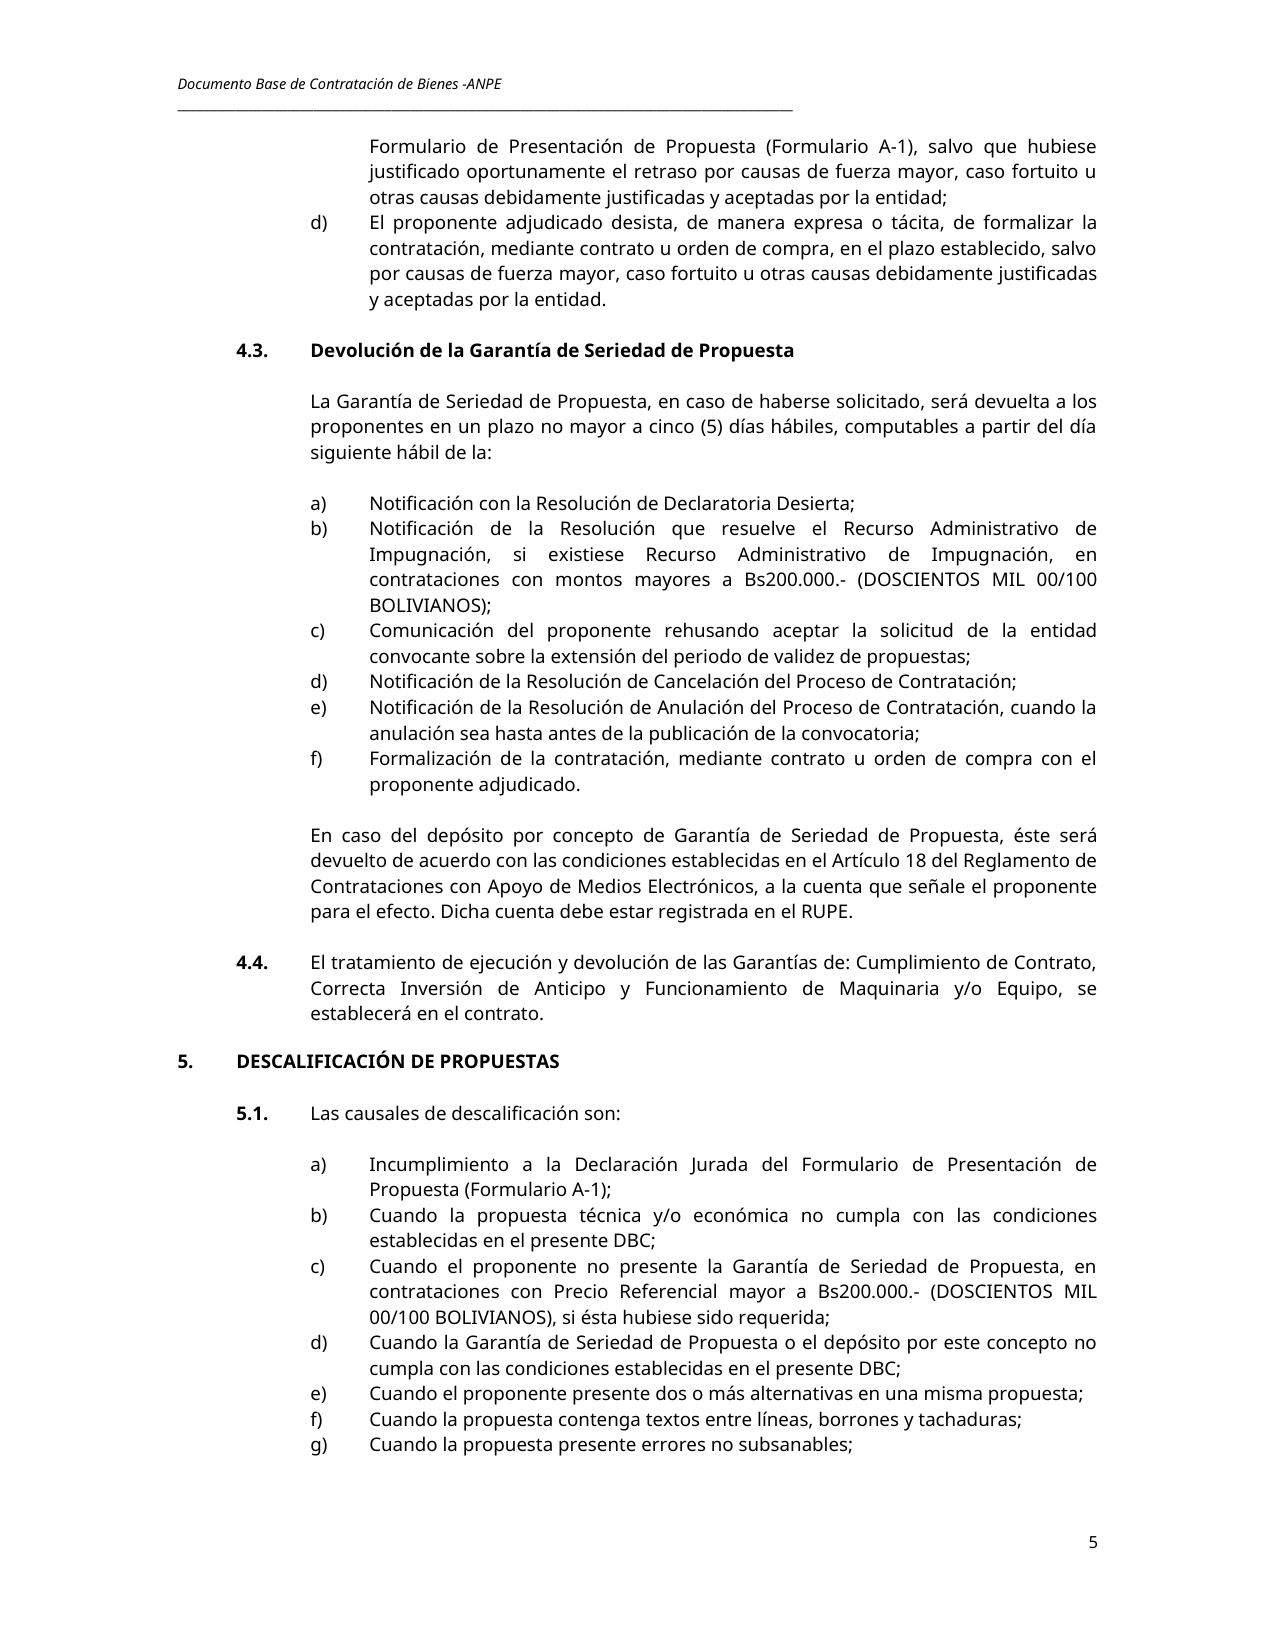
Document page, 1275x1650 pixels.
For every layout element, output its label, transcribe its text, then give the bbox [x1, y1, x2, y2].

text En caso del depósito por concepto de Garantía de Seriedad de Propuesta, éste será devuelto de acuerdo con las condiciones establecidas en el Artículo 18 del Reglamento de Contrataciones con Apoyo de Medios Electrónicos, a la cuenta que señale el proponente para el efecto. Dicha cuenta debe estar registrada en el RUPE. [310, 822, 1098, 924]
subtitle DESCALIFICACIÓN DE PROPUESTAS [177, 1049, 1098, 1074]
list Cuando la Garantía de Seriedad de Propuesta o el depósito por este concepto no cumpla con las condiciones establecidas en el presente DBC; [310, 1329, 1098, 1381]
subtitle El tratamiento de ejecución y devolución de las Garantías de: Cumplimiento de Contrato, Correcta Inversión de Anticipo y Funcionamiento de Maquinaria y/o Equipo, se establecerá en el contrato. [236, 949, 1098, 1026]
list Incumplimiento a la Declaración Jurada del Formulario de Presentación de Propuesta (Formulario A-1); [310, 1151, 1098, 1202]
list Notificación de la Resolución de Anulación del Proceso de Contratación, cuando la anulación sea hasta antes de la publicación de la convocatoria; [310, 694, 1098, 745]
list Cuando la propuesta técnica y/o económica no cumpla con las condiciones establecidas en el presente DBC; [310, 1202, 1098, 1253]
subtitle Devolución de la Garantía de Seriedad de Propuesta [236, 337, 1098, 363]
list Cuando la propuesta presente errores no subsanables; [310, 1432, 1098, 1457]
list Notificación con la Resolución de Declaratoria Desierta; [310, 490, 1098, 516]
list Cuando el proponente presente dos o más alternativas en una misma propuesta; [310, 1381, 1098, 1406]
list Comunicación del proponente rehusando aceptar la solicitud de la entidad convocante sobre la extensión del periodo de validez de propuestas; [310, 618, 1098, 669]
list Notificación de la Resolución de Cancelación del Proceso de Contratación; [310, 669, 1098, 694]
text La Garantía de Seriedad de Propuesta, en caso de haberse solicitado, será devuelta a los proponentes en un plazo no mayor a cinco (5) días hábiles, computables a partir del día siguiente hábil de la: [310, 388, 1098, 465]
subtitle Las causales de descalificación son: [236, 1100, 1098, 1125]
list Cuando la propuesta contenga textos entre líneas, borrones y tachaduras; [310, 1406, 1098, 1432]
list Formalización de la contratación, mediante contrato u orden de compra con el proponente adjudicado. [310, 745, 1098, 796]
list El proponente adjudicado desista, de manera expresa o tácita, de formalizar la contratación, mediante contrato u orden de compra, en el plazo establecido, salvo por causas de fuerza mayor, caso fortuito u otras causas debidamente justificadas y aceptadas por la entidad. [310, 209, 1098, 312]
list Cuando el proponente no presente la Garantía de Seriedad de Propuesta, en contrataciones con Precio Referencial mayor a Bs200.000.- (DOSCIENTOS MIL 00/100 BOLIVIANOS), si ésta hubiese sido requerida; [310, 1253, 1098, 1329]
list Notificación de la Resolución que resuelve el Recurso Administrativo de Impugnación, si existiese Recurso Administrativo de Impugnación, en contrataciones con montos mayores a Bs200.000.- (DOSCIENTOS MIL 00/100 BOLIVIANOS); [310, 516, 1098, 618]
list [310, 133, 1098, 209]
